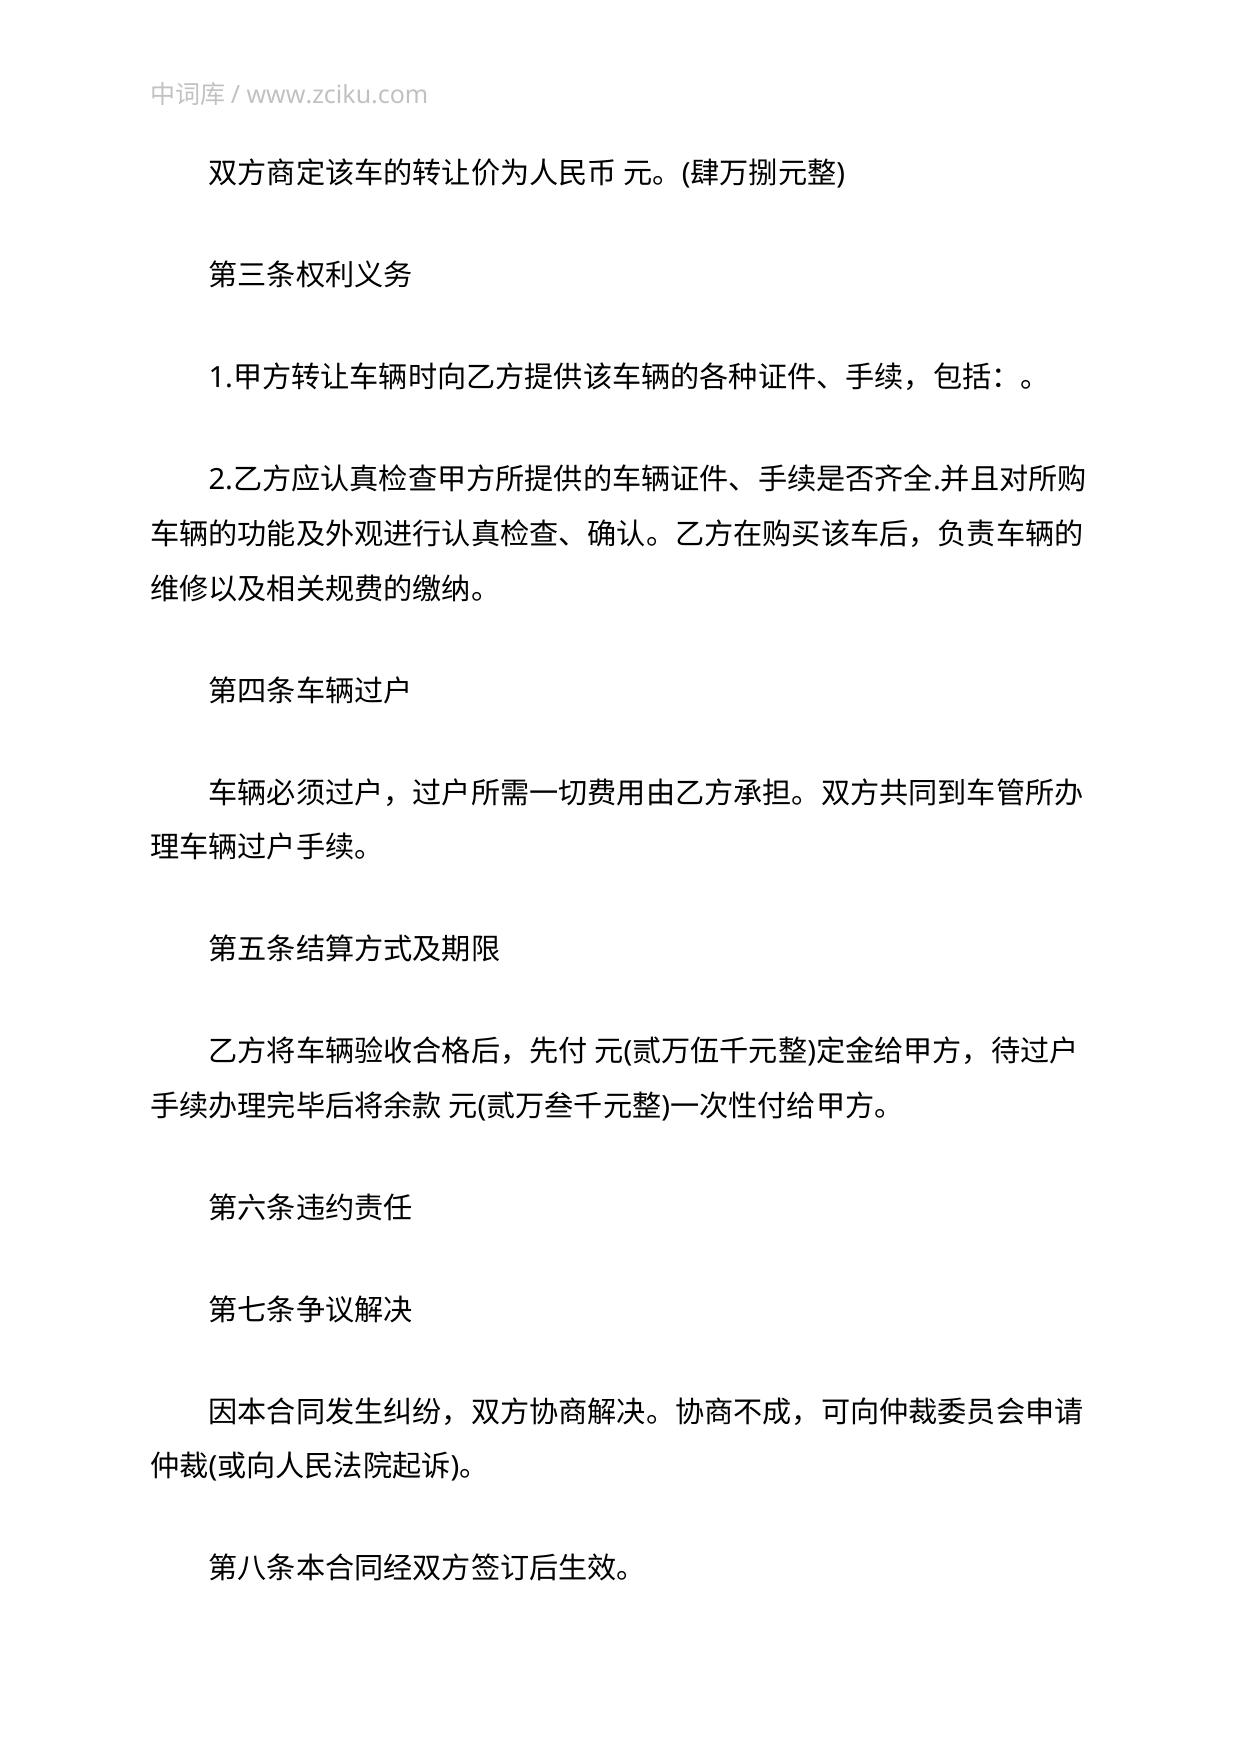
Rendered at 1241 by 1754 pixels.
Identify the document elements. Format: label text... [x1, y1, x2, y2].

text 第四条车辆过户 [150, 667, 1090, 710]
text 2.乙方应认真检查甲方所提供的车辆证件、手续是否齐全.并且对所购车辆的功能及外观进行认真检查、确认。乙方在购买该车后，负责车辆的维修以及相关规费的缴纳。 [150, 456, 1090, 608]
text 1.甲方转让车辆时向乙方提供该车辆的各种证件、手续，包括：。 [150, 354, 1090, 396]
text 因本合同发生纠纷，双方协商解决。协商不成，可向仲裁委员会申请仲裁(或向人民法院起诉)。 [150, 1388, 1090, 1485]
text 双方商定该车的转让价为人民币 元。(肆万捌元整) [150, 150, 1090, 192]
text 乙方将车辆验收合格后，先付 元(贰万伍千元整)定金给甲方，待过户手续办理完毕后将余款 元(贰万叁千元整)一次性付给甲方。 [150, 1028, 1090, 1125]
text 第五条结算方式及期限 [150, 926, 1090, 968]
text 车辆必须过户，过户所需一切费用由乙方承担。双方共同到车管所办理车辆过户手续。 [150, 769, 1090, 866]
text 第八条本合同经双方签订后生效。 [150, 1545, 1090, 1587]
text 第六条违约责任 [150, 1184, 1090, 1227]
text 第七条争议解决 [150, 1286, 1090, 1329]
text 第三条权利义务 [150, 252, 1090, 294]
